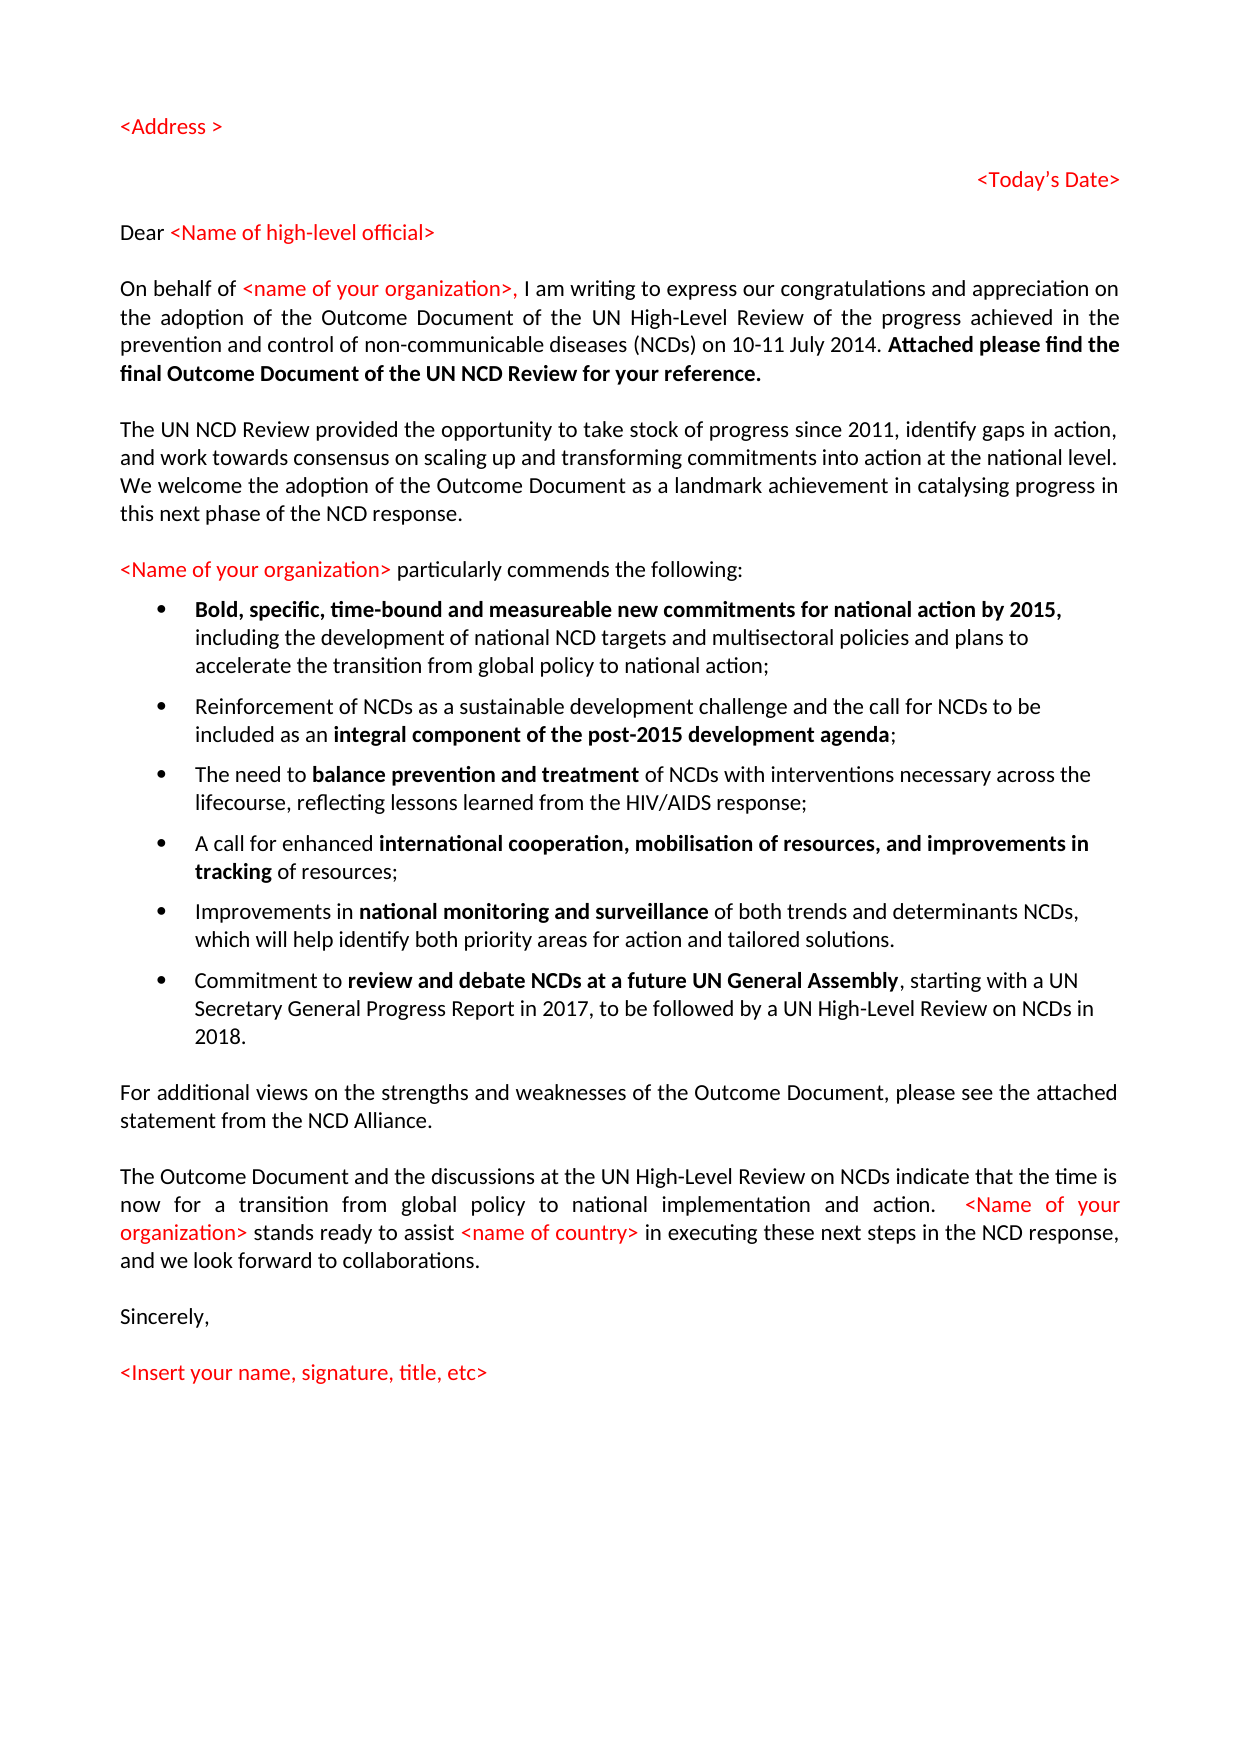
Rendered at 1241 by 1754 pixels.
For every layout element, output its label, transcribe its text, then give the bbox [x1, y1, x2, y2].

text Sincerely, [120, 1302, 1120, 1330]
text The Outcome Document and the discussions at the UN High-Level Review on NCDs indicate that the time is now for a transition from global policy to national implementation and action. <Name of your organization> stands ready to assist <name of country> in executing these next steps in the NCD response, and we look forward to collaborations. [120, 1162, 1120, 1274]
list Improvements in national monitoring and surveillance of both trends and determinants NCDs, which will help identify both priority areas for action and tailored solutions. [157, 897, 1120, 953]
text <Address > [120, 112, 1120, 141]
text For additional views on the strengths and weaknesses of the Outcome Document, please see the attached statement from the NCD Alliance. [120, 1078, 1120, 1134]
text On behalf of <name of your organization>, I am writing to express our congratulations and appreciation on the adoption of the Outcome Document of the UN High-Level Review of the progress achieved in the prevention and control of non-communicable diseases (NCDs) on 10-11 July 2014. Attached please find the final Outcome Document of the UN NCD Review for your reference. [120, 274, 1120, 387]
text The UN NCD Review provided the opportunity to take stock of progress since 2011, identify gaps in action, and work towards consensus on scaling up and transforming commitments into action at the national level. We welcome the adoption of the Outcome Document as a landmark achievement in catalysing progress in this next phase of the NCD response. [120, 415, 1120, 527]
text <Insert your name, signature, title, etc> [120, 1358, 1120, 1386]
list A call for enhanced international cooperation, mobilisation of resources, and improvements in tracking of resources; [157, 829, 1120, 885]
list Bold, specific, time-bound and measureable new commitments for national action by 2015, including the development of national NCD targets and multisectoral policies and plans to accelerate the transition from global policy to national action; [157, 595, 1120, 679]
list Commitment to review and debate NCDs at a future UN General Assembly, starting with a UN Secretary General Progress Report in 2017, to be followed by a UN High-Level Review on NCDs in 2018. [157, 966, 1120, 1050]
list The need to balance prevention and treatment of NCDs with interventions necessary across the lifecourse, reflecting lessons learned from the HIV/AIDS response; [157, 760, 1120, 816]
list Reinforcement of NCDs as a sustainable development challenge and the call for NCDs to be included as an integral component of the post-2015 development agenda; [157, 692, 1120, 748]
text <Today’s Date> [120, 166, 1120, 193]
text <Name of your organization> particularly commends the following: [120, 555, 1120, 583]
text Dear <Name of high-level official> [120, 218, 1120, 247]
